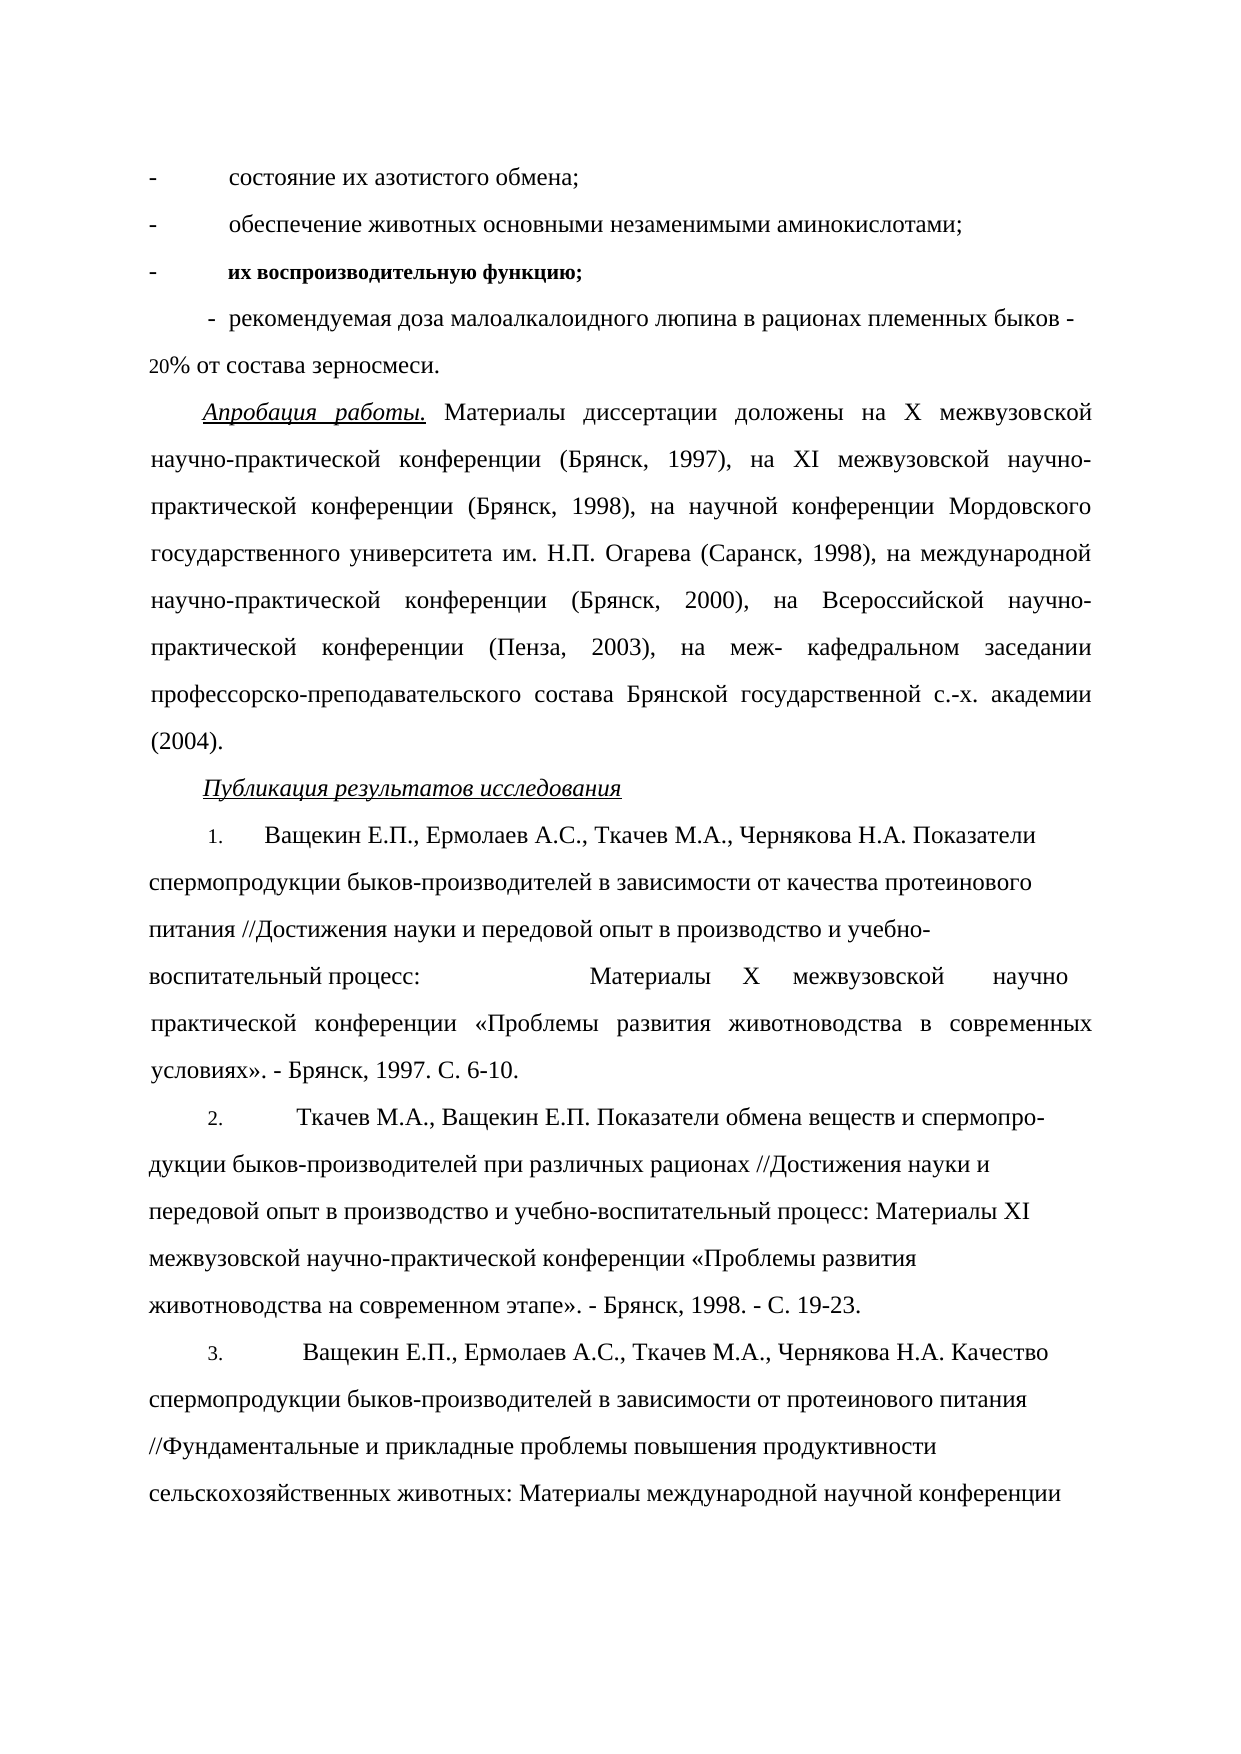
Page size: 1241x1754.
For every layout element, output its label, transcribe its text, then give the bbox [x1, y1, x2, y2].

text Апробация работы. Материалы диссертации доложены на X межвузовской научно-практической конференции (Брянск, 1997), на XI межвузовской научно-практической конференции (Брянск, 1998), на научной конференции Мордовского государственного университета им. Н.П. Огарева (Саранск, 1998), на международной научно-практической конференции (Брянск, 2000), на Всероссийской научно-практической конференции (Пенза, 2003), на меж- кафедральном заседании профессорско-преподавательского состава Брянской государственной с.-х. академии (2004). [151, 383, 1092, 759]
list Ващекин Е.П., Ермолаев А.С., Ткачев М.А., Чернякова Н.А. Показатели спермопродукции быков-производителей в зависимости от качества протеинового питания //Достижения науки и передовой опыт в производство и учебно-воспитательный процесс: Материалы X межвузовской научно [148, 806, 1092, 994]
list обеспечение животных основными незаменимыми аминокислотами; [148, 195, 1094, 242]
list их воспроизводительную функцию; [148, 242, 1094, 289]
text практической конференции «Проблемы развития животноводства в современных условиях». - Брянск, 1997. С. 6-10. [151, 994, 1092, 1088]
list рекомендуемая доза малоалкалоидного люпина в рационах племенных быков - 20% от состава зерносмеси. [148, 289, 1092, 383]
list Ткачев М.А., Ващекин Е.П. Показатели обмена веществ и спермопродукции быков-производителей при различных рационах //Достижения науки и передовой опыт в производство и учебно-воспитательный процесс: Материалы XI межвузовской научно-практической конференции «Проблемы развития животноводства на современном этапе». - Брянск, 1998. - С. 19-23. [148, 1088, 1092, 1323]
text Публикация результатов исследования [151, 759, 1094, 806]
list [148, 1323, 1092, 1511]
list состояние их азотистого обмена; [148, 148, 1094, 195]
